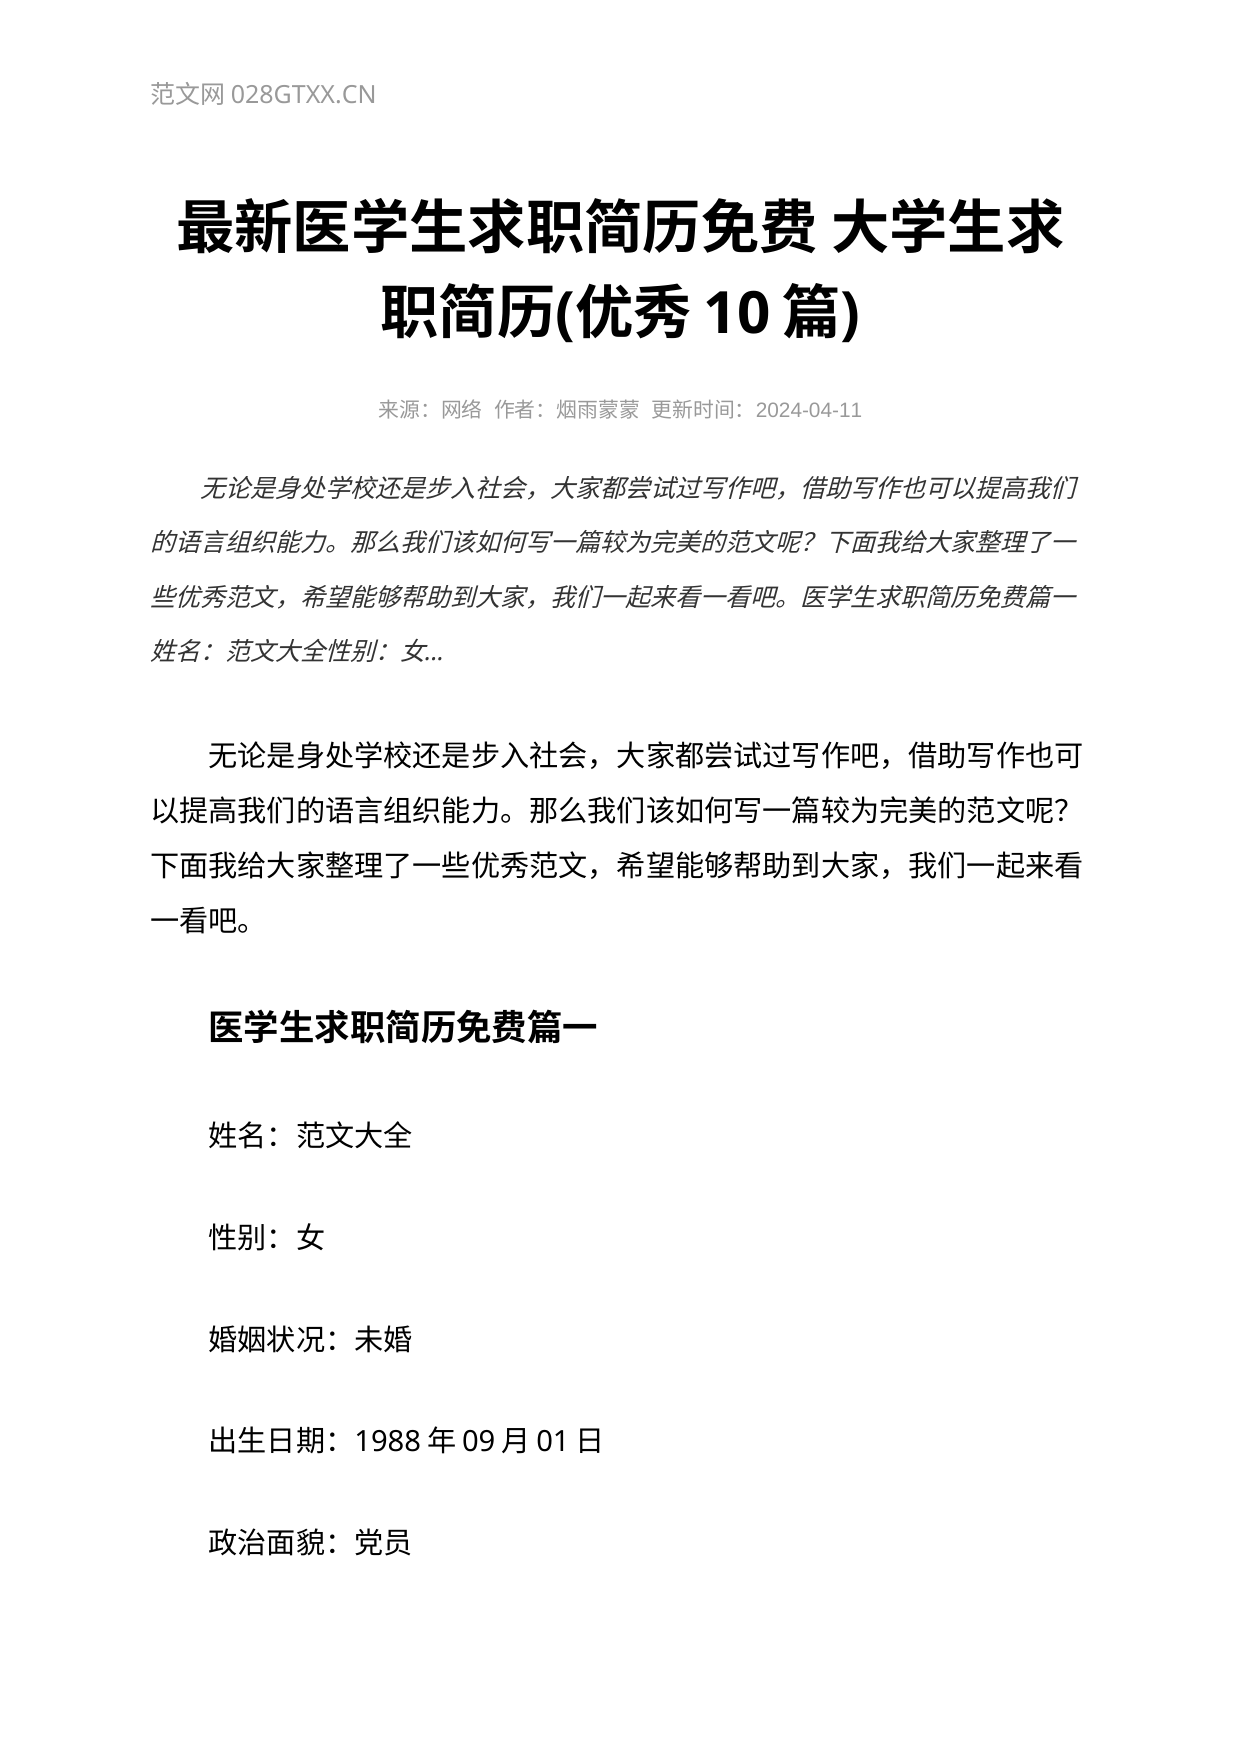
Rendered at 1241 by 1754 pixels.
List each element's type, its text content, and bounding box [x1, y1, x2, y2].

subtitle 最新医学生求职简历免费 大学生求职简历(优秀10篇) [150, 181, 1090, 351]
text 性别：女 [150, 1214, 1090, 1257]
text 婚姻状况：未婚 [150, 1316, 1090, 1358]
text 无论是身处学校还是步入社会，大家都尝试过写作吧，借助写作也可以提高我们的语言组织能力。那么我们该如何写一篇较为完美的范文呢？下面我给大家整理了一些优秀范文，希望能够帮助到大家，我们一起来看一看吧。 [150, 733, 1090, 939]
text 医学生求职简历免费篇一 [150, 999, 1090, 1050]
text 姓名：范文大全 [150, 1112, 1090, 1155]
text 来源：网络 作者：烟雨蒙蒙 更新时间：2024-04-11 [150, 397, 1090, 421]
text 无论是身处学校还是步入社会，大家都尝试过写作吧，借助写作也可以提高我们的语言组织能力。那么我们该如何写一篇较为完美的范文呢？下面我给大家整理了一些优秀范文，希望能够帮助到大家，我们一起来看一看吧。医学生求职简历免费篇一姓名：范文大全性别：女... [150, 468, 1090, 668]
text 出生日期：1988年09月01日 [150, 1418, 1090, 1460]
text 政治面貌：党员 [150, 1520, 1090, 1562]
